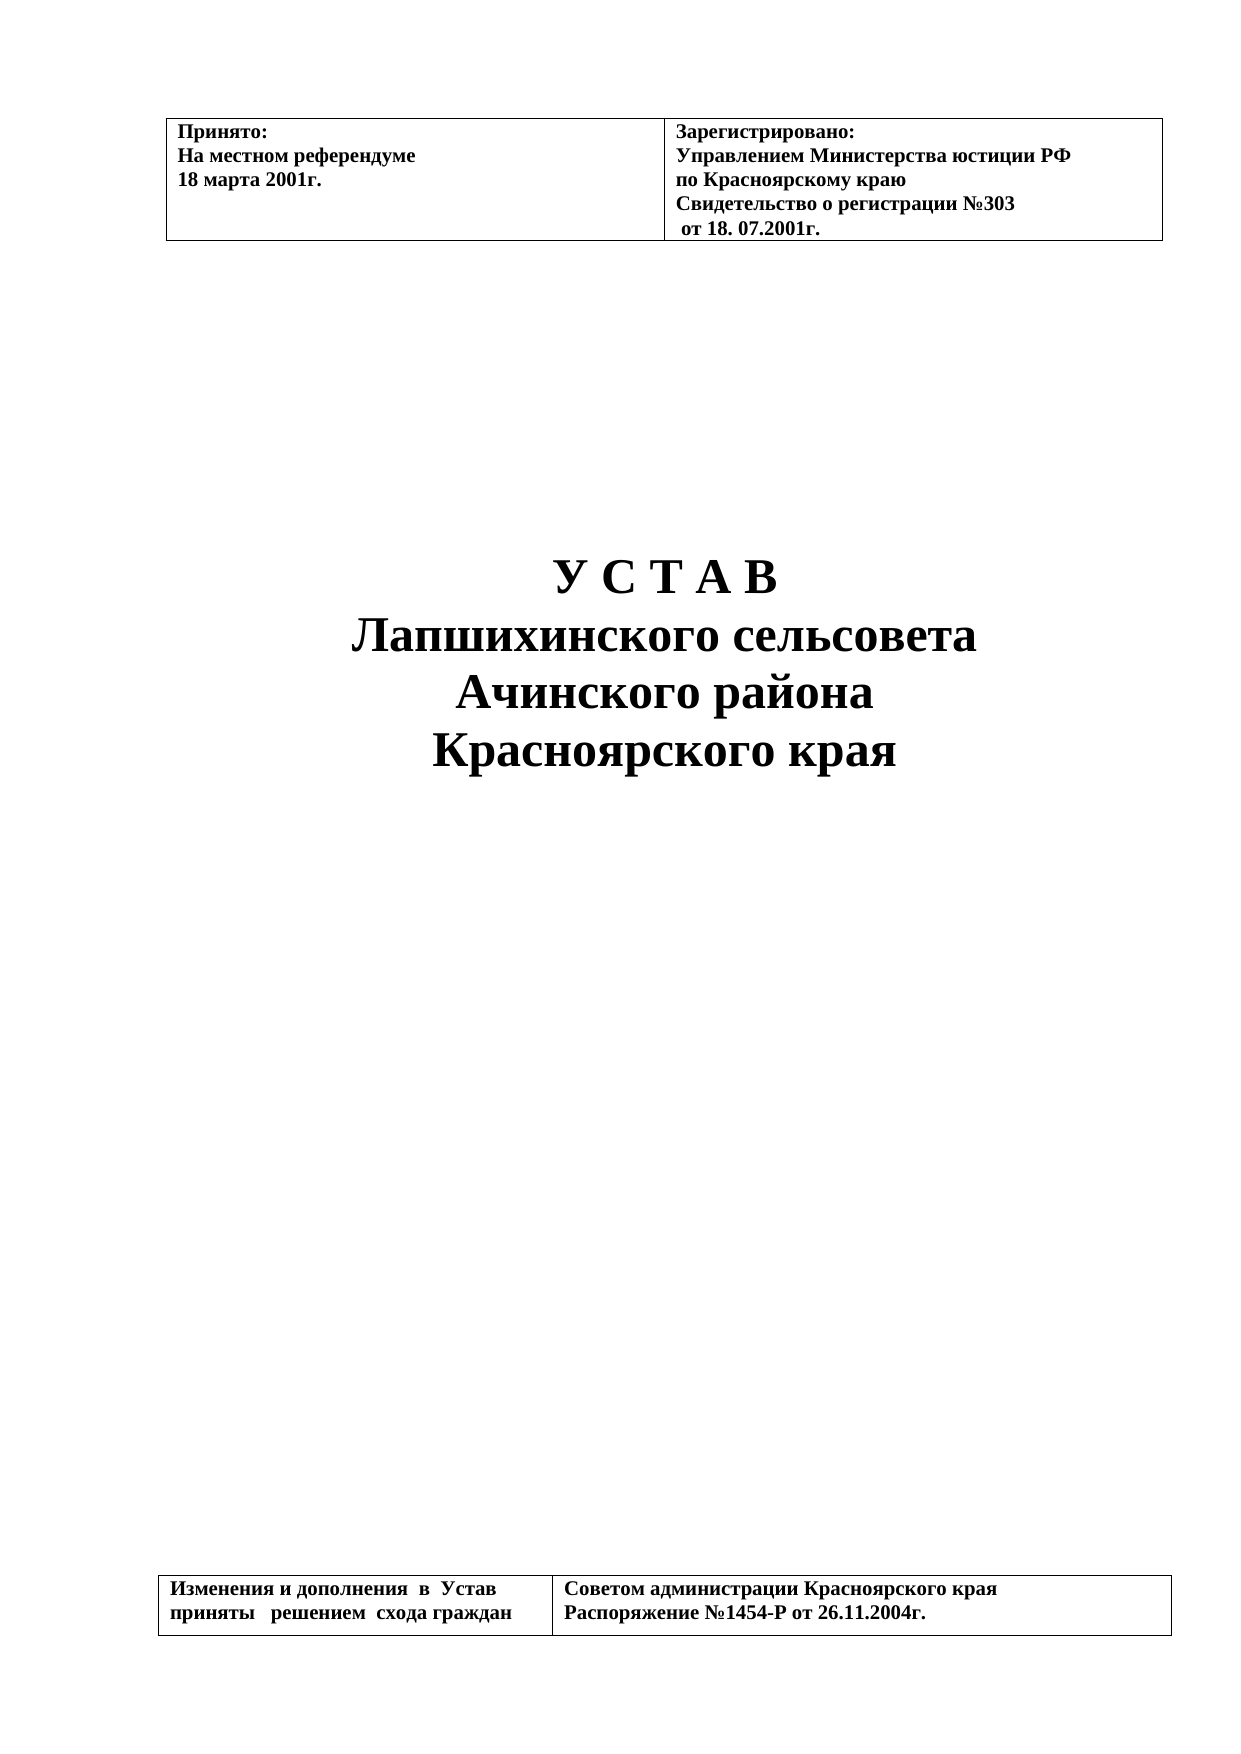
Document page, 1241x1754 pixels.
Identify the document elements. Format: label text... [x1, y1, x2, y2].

text Ачинского района [177, 662, 1152, 720]
text У С Т А В [177, 547, 1152, 605]
table_header Зарегистрировано: Управлением Министерства юстиции РФ по Красноярскому краю Свидетельство о регистрации №303 от 18. 07.2001г. [665, 119, 1162, 239]
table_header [553, 1576, 1171, 1635]
text Красноярского края [177, 720, 1152, 777]
text Лапшихинского сельсовета [177, 605, 1152, 662]
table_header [159, 1576, 552, 1635]
table_header Принято: На местном референдуме 18 марта 2001г. [167, 119, 664, 239]
